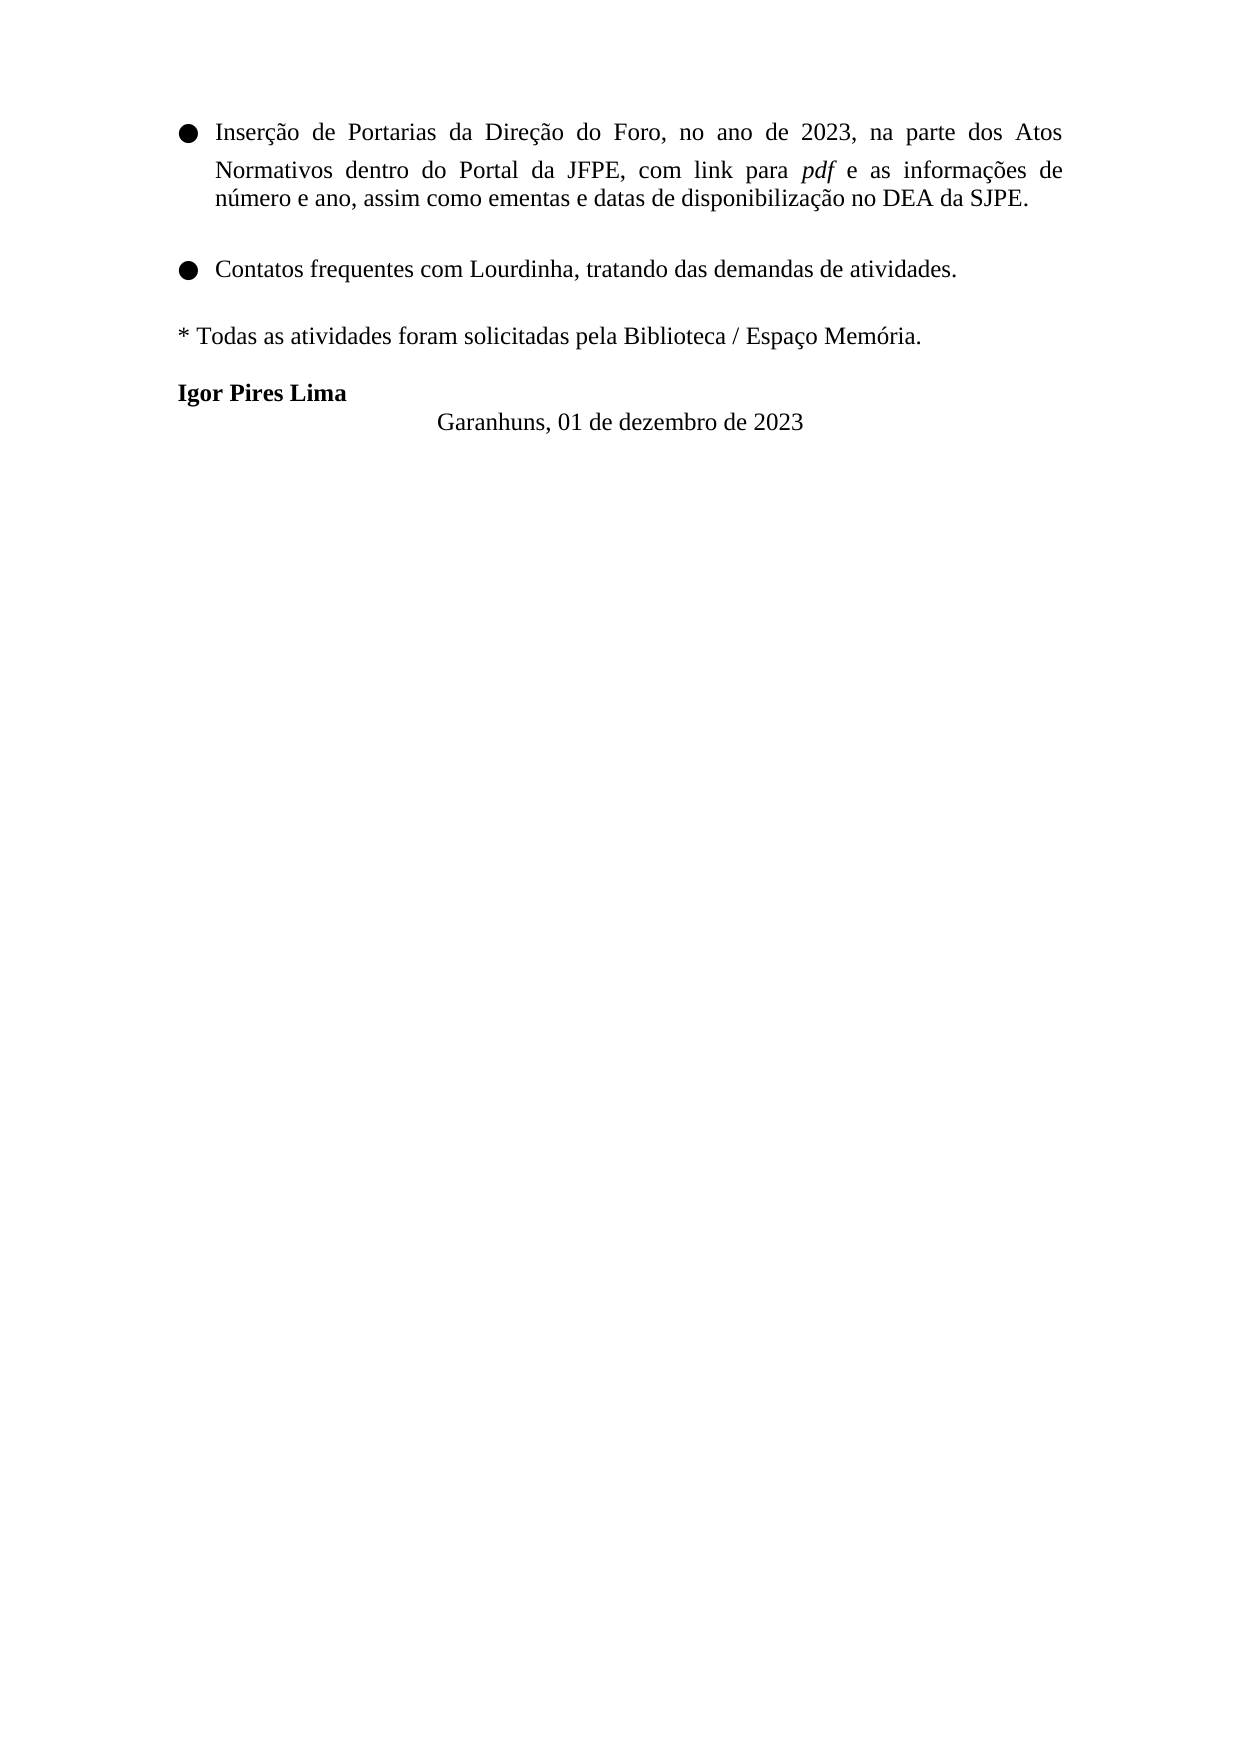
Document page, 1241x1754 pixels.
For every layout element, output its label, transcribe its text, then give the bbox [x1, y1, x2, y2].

list Inserção de Portarias da Direção do Foro, no ano de 2023, na parte dos Atos Normativos dentro do Portal da JFPE, com link para pdf e as informações de número e ano, assim como ementas e datas de disponibilização no DEA da SJPE. [177, 103, 1063, 212]
text * Todas as atividades foram solicitadas pela Biblioteca / Espaço Memória. [177, 321, 1063, 350]
list Contatos frequentes com Lourdinha, tratando das demandas de atividades. [177, 241, 1063, 292]
text Garanhuns, 01 de dezembro de 2023 [177, 407, 1063, 436]
text Igor Pires Lima [177, 350, 1063, 407]
